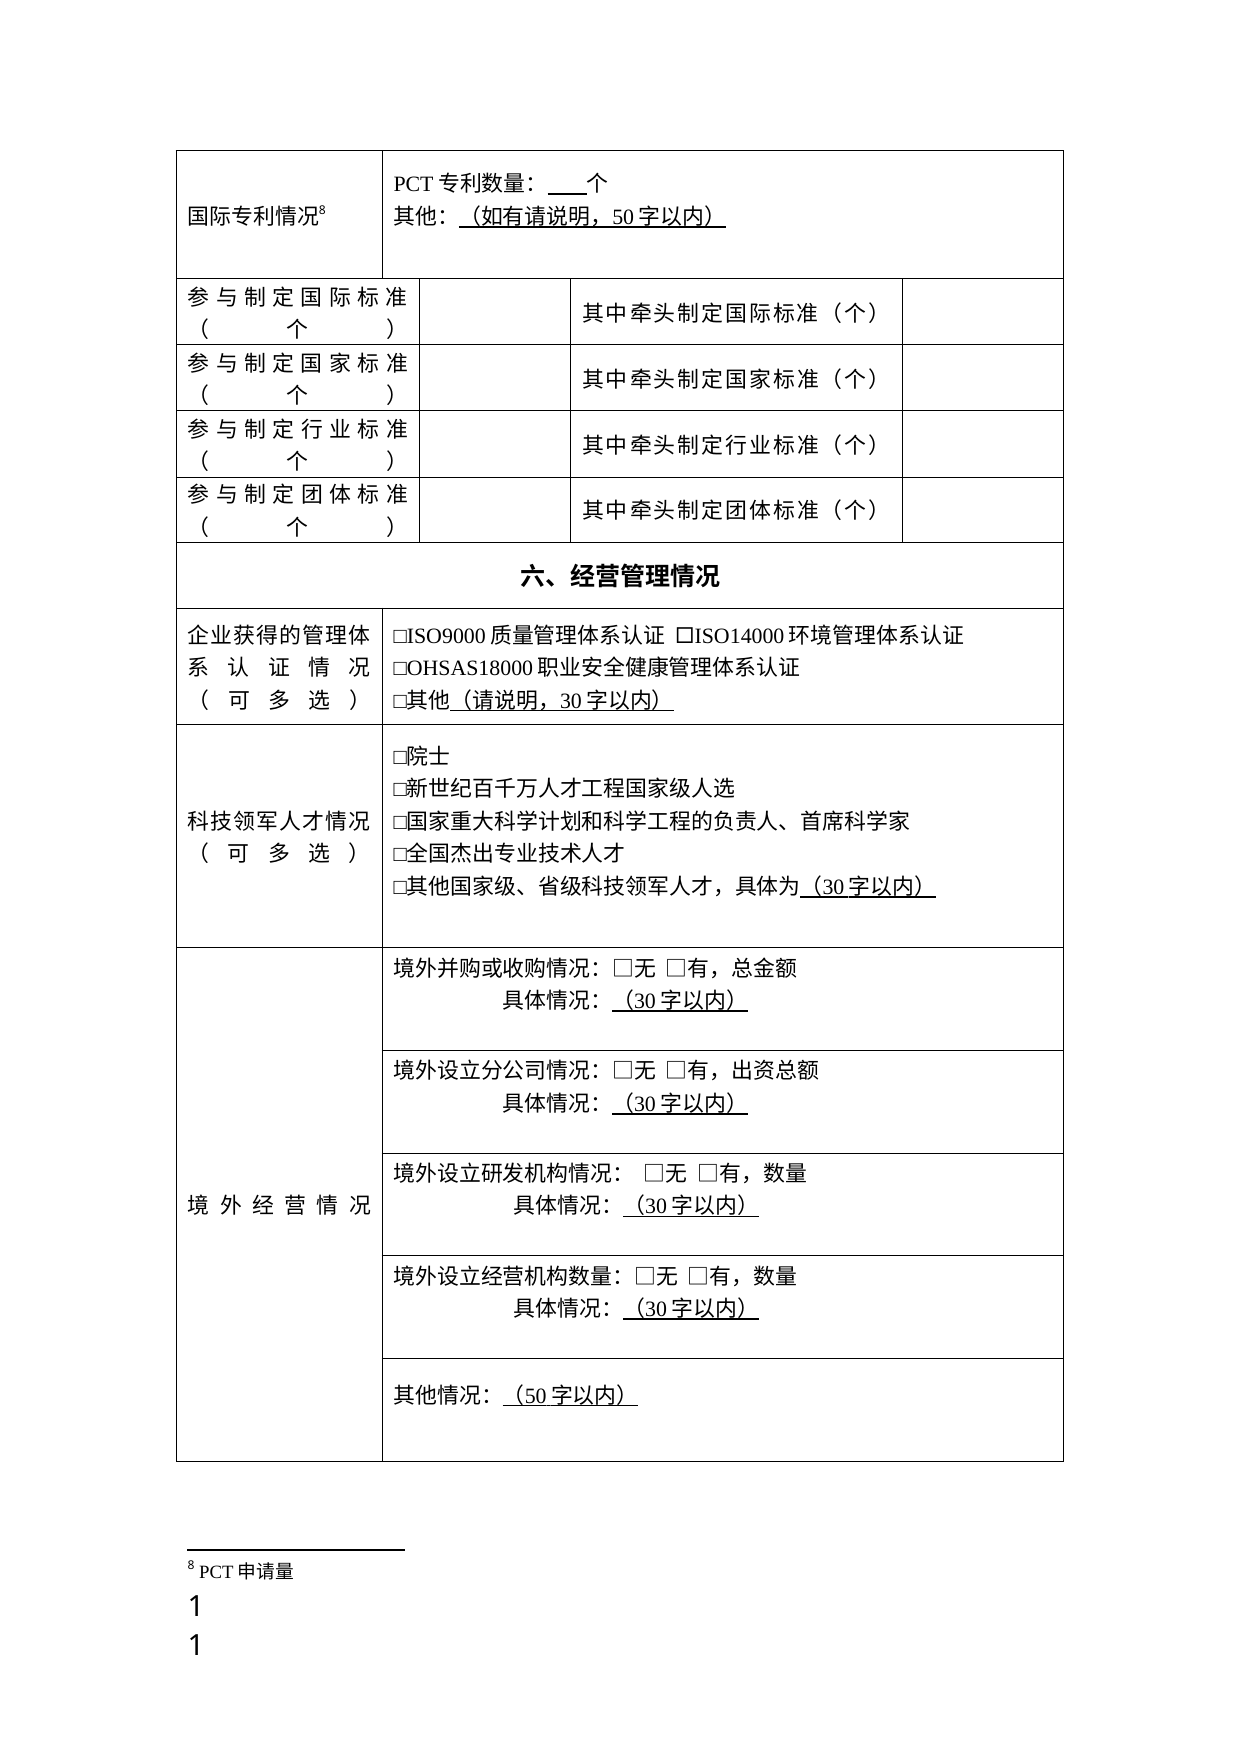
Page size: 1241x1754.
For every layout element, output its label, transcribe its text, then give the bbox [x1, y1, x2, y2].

table_cell [903, 478, 1063, 542]
table_cell 其中牵头制定行业标准（个） [571, 411, 902, 476]
table_cell [903, 345, 1063, 410]
table_cell [420, 345, 570, 410]
table_cell [420, 411, 570, 476]
table_cell 境外设立分公司情况：□无 □有，出资总额 具体情况：（30字以内） [383, 1051, 1063, 1152]
table_cell 其中牵头制定团体标准（个） [571, 478, 902, 542]
table_cell 参与制定团体标准（个） [177, 478, 419, 542]
table_cell 企业获得的管理体系认证情况 （可多选） [177, 609, 382, 724]
table_cell 其中牵头制定国家标准（个） [571, 345, 902, 410]
table_cell [903, 279, 1063, 344]
table_cell PCT专利数量： 个 其他：（如有请说明，50字以内） [383, 151, 1063, 278]
table_cell 参与制定国际标准（个） [177, 279, 419, 344]
table_cell □ISO9000质量管理体系认证 ISO14000环境管理体系认证 □OHSAS18000职业安全健康管理体系认证 □其他（请说明，30字以内） [383, 609, 1063, 724]
table_cell [903, 411, 1063, 476]
table_cell 境外经营情况 [177, 948, 382, 1461]
table_cell [420, 279, 570, 344]
table_cell 境外设立研发机构情况： □无 □有，数量 具体情况：（30字以内） [383, 1154, 1063, 1255]
table_cell 科技领军人才情况（可多选） [177, 725, 382, 947]
table_cell 其他情况：（50字以内） [383, 1359, 1063, 1461]
table_cell 境外并购或收购情况：□无 □有，总金额 具体情况：（30字以内） [383, 948, 1063, 1050]
table_cell 其中牵头制定国际标准（个） [571, 279, 902, 344]
table_cell 六、经营管理情况 [177, 543, 1063, 607]
table_cell 参与制定国家标准（个） [177, 345, 419, 410]
table_cell 境外设立经营机构数量：□无 □有，数量 具体情况：（30字以内） [383, 1256, 1063, 1358]
table_cell □院士 □新世纪百千万人才工程国家级人选 □国家重大科学计划和科学工程的负责人、首席科学家 □全国杰出专业技术人才 □其他国家级、省级科技领军人才，具体为（30字以内） [383, 725, 1063, 947]
table_cell [420, 478, 570, 542]
table_cell 国际专利情况 [177, 151, 382, 278]
table_cell 参与制定行业标准（个） [177, 411, 419, 476]
